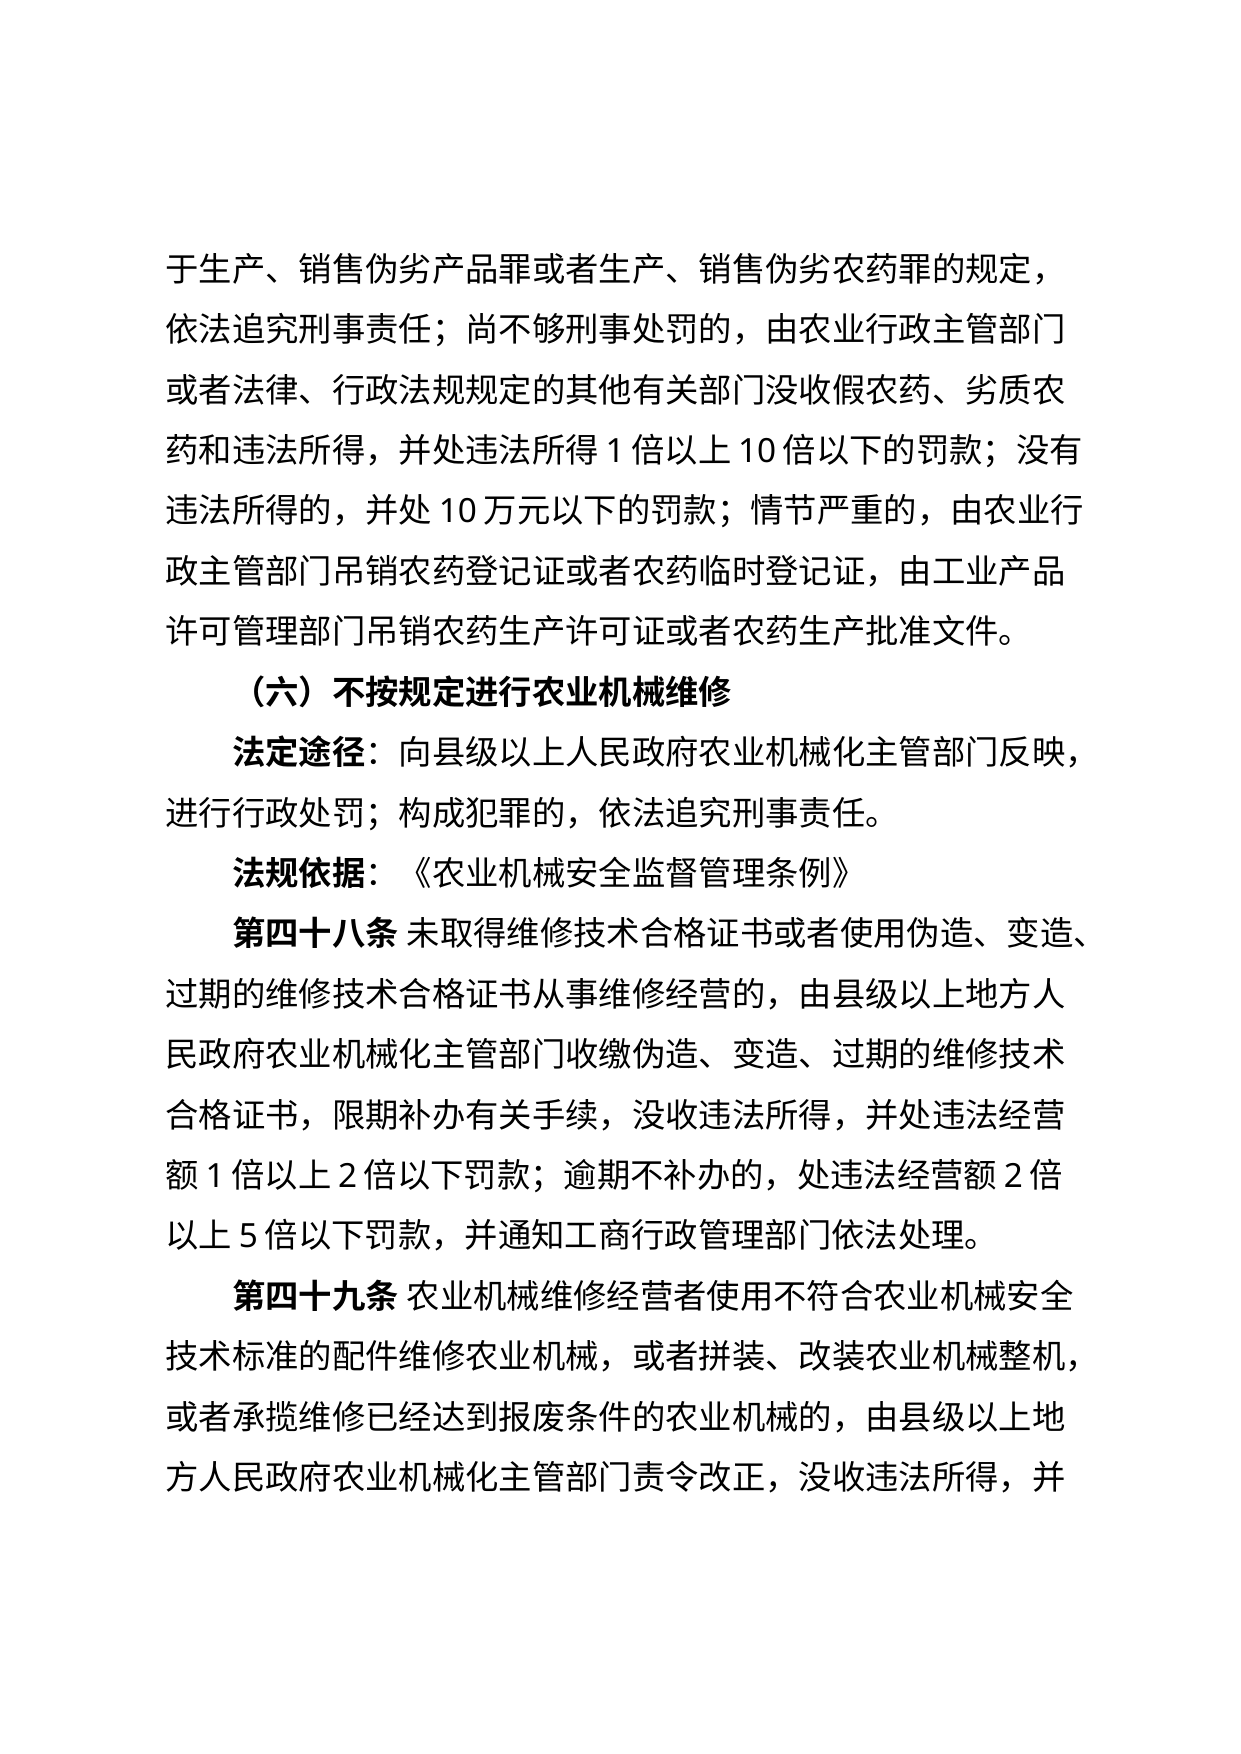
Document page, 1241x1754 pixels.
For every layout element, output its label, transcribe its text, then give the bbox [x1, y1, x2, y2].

text 法规依据：《农业机械安全监督管理条例》 [165, 837, 1087, 897]
text 法定途径：向县级以上人民政府农业机械化主管部门反映，进行行政处罚；构成犯罪的，依法追究刑事责任。 [165, 716, 1087, 837]
text （六）不按规定进行农业机械维修 [165, 656, 1087, 716]
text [165, 1260, 1087, 1502]
text 第四十八条 未取得维修技术合格证书或者使用伪造、变造、过期的维修技术合格证书从事维修经营的，由县级以上地方人民政府农业机械化主管部门收缴伪造、变造、过期的维修技术合格证书，限期补办有关手续，没收违法所得，并处违法经营额1倍以上2倍以下罚款；逾期不补办的，处违法经营额2倍以上5倍以下罚款，并通知工商行政管理部门依法处理。 [165, 897, 1087, 1260]
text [165, 233, 1087, 656]
